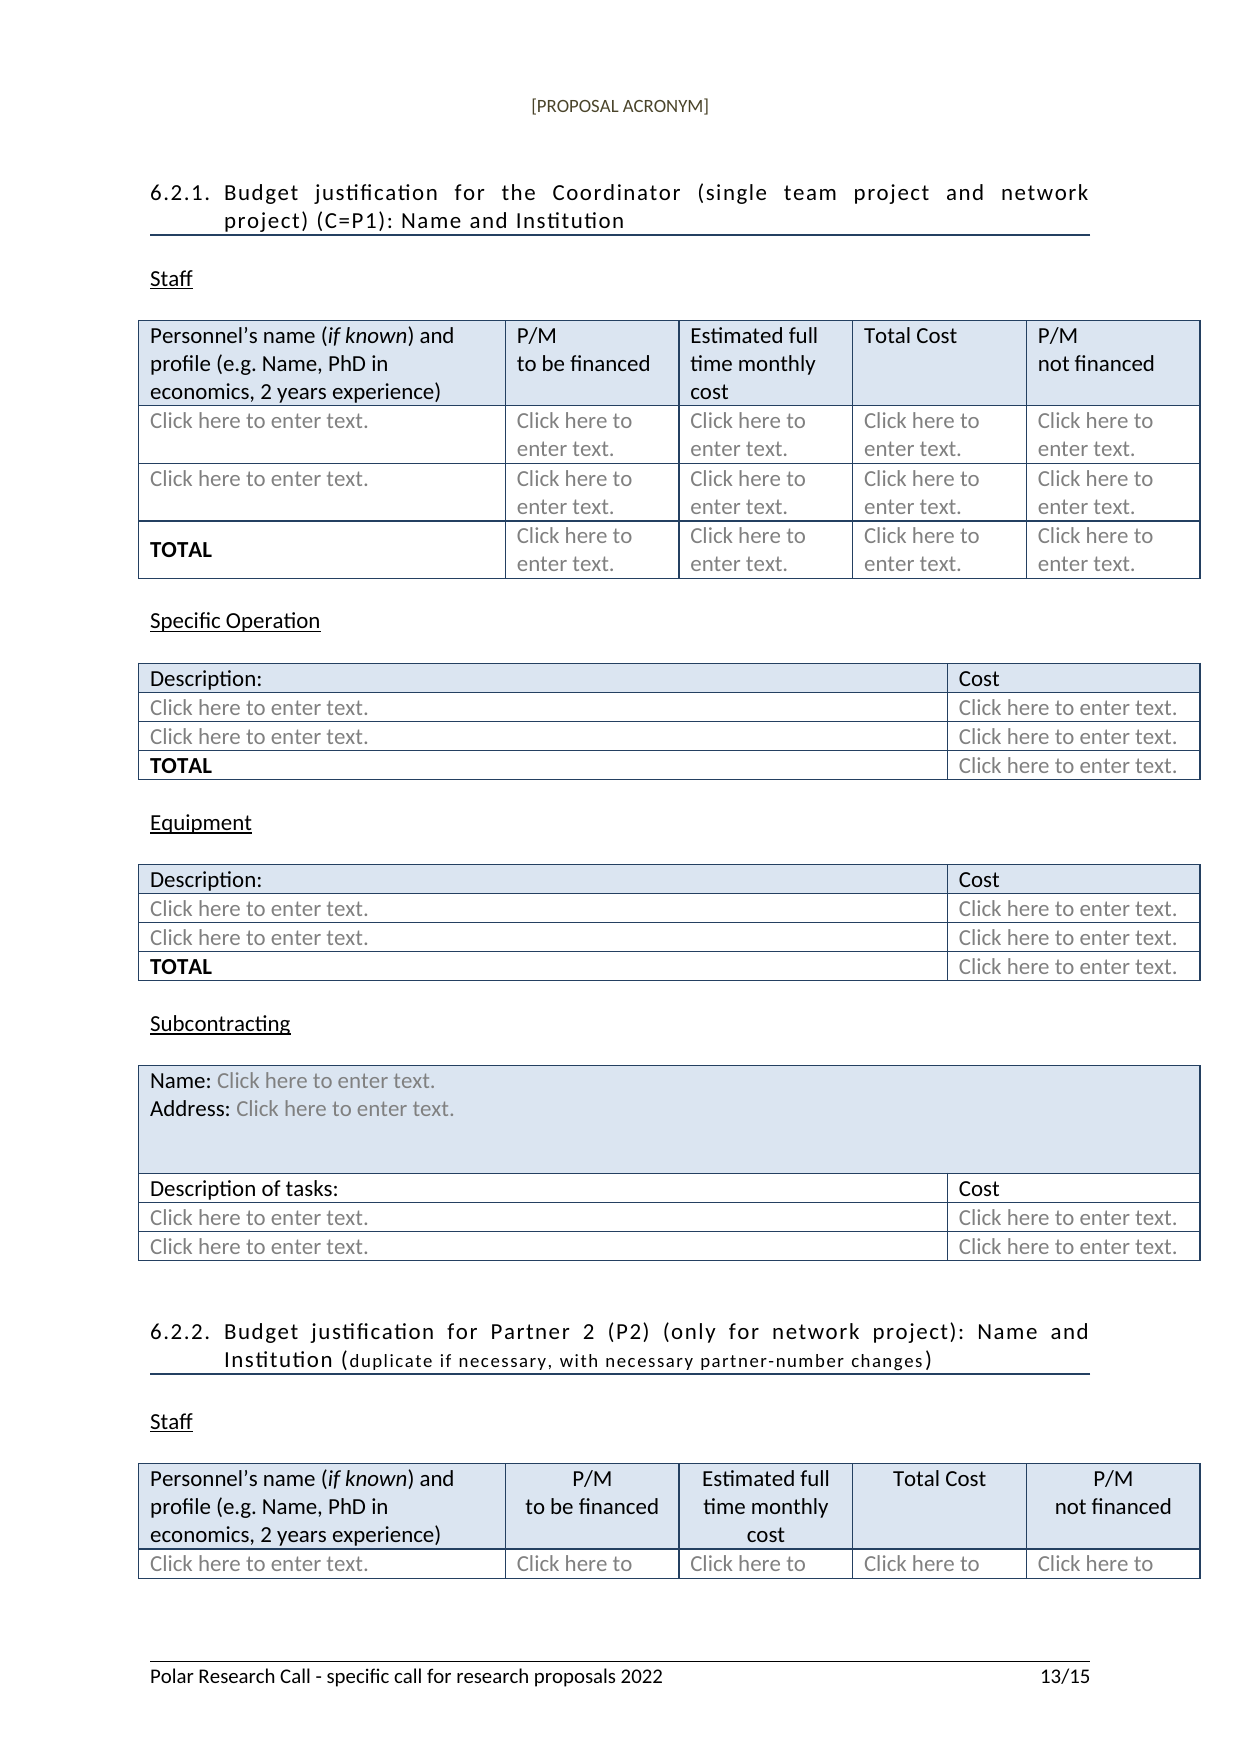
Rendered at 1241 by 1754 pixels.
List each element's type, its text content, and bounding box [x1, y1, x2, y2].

table_header Estimated full time monthly cost [680, 321, 852, 405]
table_cell [853, 464, 1026, 520]
table_header Description: [139, 865, 947, 893]
table_cell [139, 923, 947, 951]
table_header Description: [139, 664, 947, 692]
table_cell [1027, 1550, 1199, 1577]
table_cell [506, 522, 678, 578]
table_header P/M not financed [1027, 321, 1199, 405]
table_cell TOTAL [139, 522, 505, 578]
text Subcontracting [150, 1009, 1090, 1037]
subtitle Budget justification for Partner 2 (P2) (only for network project): Name and Institution (duplicate if necessary, with necessary partner-number changes) [150, 1317, 1090, 1373]
table_cell [680, 464, 852, 520]
table_cell [948, 751, 1199, 779]
table_header Personnel’s name (if known) and profile (e.g. Name, PhD in economics, 2 years experience) [139, 321, 505, 405]
table_header Estimated full time monthly cost [680, 1464, 852, 1548]
table_header Cost [948, 865, 1199, 893]
table_cell [139, 1550, 505, 1577]
subtitle Budget justification for the Coordinator (single team project and network project) (C=P1): Name and Institution [150, 178, 1090, 234]
table_cell [1027, 522, 1199, 578]
text Specific Operation [150, 607, 1090, 635]
table_cell [139, 406, 505, 462]
table_cell Cost [948, 1174, 1199, 1202]
table_cell [948, 693, 1199, 721]
table_cell [139, 693, 947, 721]
table_cell [1027, 464, 1199, 520]
table_cell [139, 1203, 947, 1231]
table_cell [139, 722, 947, 750]
table_header P/M to be financed [506, 321, 678, 405]
table_cell Description of tasks: [139, 1174, 947, 1202]
table_cell [853, 406, 1026, 462]
table_cell [139, 464, 505, 520]
table_header Total Cost [853, 321, 1026, 405]
table_cell TOTAL [139, 952, 947, 980]
table_cell [948, 923, 1199, 951]
table_cell [680, 406, 852, 462]
table_cell [139, 894, 947, 922]
table_cell [853, 522, 1026, 578]
table_cell [506, 464, 678, 520]
table_cell [948, 1232, 1199, 1260]
table_header Personnel’s name (if known) and profile (e.g. Name, PhD in economics, 2 years experience) [139, 1464, 505, 1548]
table_cell [948, 1203, 1199, 1231]
table_header P/M not financed [1027, 1464, 1199, 1548]
table_cell [139, 1232, 947, 1260]
text Staff [150, 264, 1090, 292]
text Staff [150, 1407, 1090, 1435]
text Equipment [150, 808, 1090, 836]
table_cell [948, 722, 1199, 750]
table_cell [506, 1550, 678, 1577]
table_cell [680, 522, 852, 578]
table_cell [1027, 406, 1199, 462]
table_cell [506, 406, 678, 462]
table_cell [948, 952, 1199, 980]
table_cell [853, 1550, 1026, 1577]
table_header Total Cost [853, 1464, 1026, 1548]
table_cell [680, 1550, 852, 1577]
table_cell [948, 894, 1199, 922]
table_header P/M to be financed [506, 1464, 678, 1548]
table_header Cost [948, 664, 1199, 692]
table_header Name: Address: [139, 1066, 1199, 1173]
table_cell TOTAL [139, 751, 947, 779]
